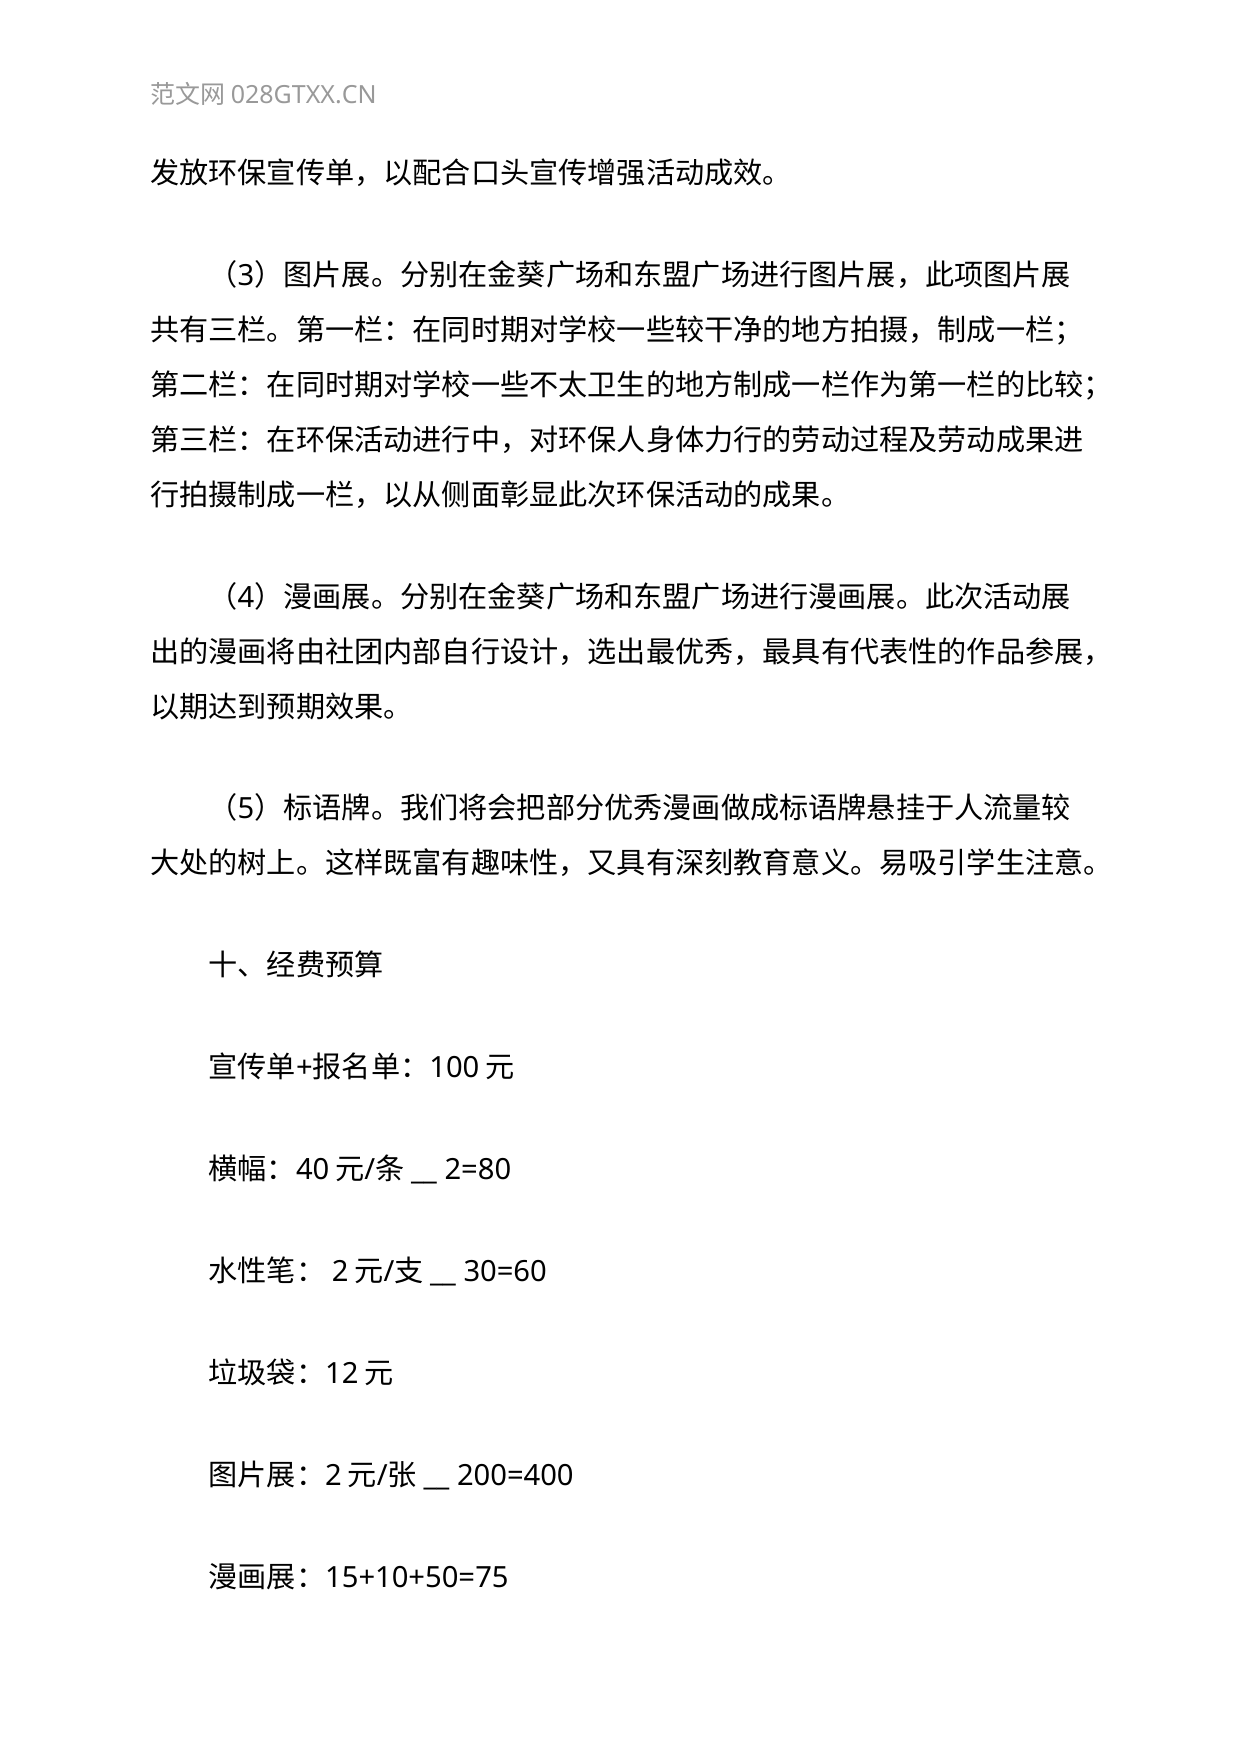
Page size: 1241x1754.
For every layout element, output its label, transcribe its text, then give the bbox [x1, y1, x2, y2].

text 横幅：40元/条 __ 2=80 [150, 1145, 1090, 1188]
text （5）标语牌。我们将会把部分优秀漫画做成标语牌悬挂于人流量较大处的树上。这样既富有趣味性，又具有深刻教育意义。易吸引学生注意。 [150, 785, 1090, 882]
text 宣传单+报名单：100元 [150, 1043, 1090, 1086]
text 水性笔： 2元/支 __ 30=60 [150, 1247, 1090, 1290]
text 十、经费预算 [150, 942, 1090, 984]
text 漫画展：15+10+50=75 [150, 1553, 1090, 1596]
text （4）漫画展。分别在金葵广场和东盟广场进行漫画展。此次活动展出的漫画将由社团内部自行设计，选出最优秀，最具有代表性的作品参展，以期达到预期效果。 [150, 573, 1090, 725]
text 垃圾袋：12元 [150, 1349, 1090, 1392]
text （3）图片展。分别在金葵广场和东盟广场进行图片展，此项图片展共有三栏。第一栏：在同时期对学校一些较干净的地方拍摄，制成一栏；第二栏：在同时期对学校一些不太卫生的地方制成一栏作为第一栏的比较；第三栏：在环保活动进行中，对环保人身体力行的劳动过程及劳动成果进行拍摄制成一栏，以从侧面彰显此次环保活动的成果。 [150, 252, 1090, 514]
text 图片展：2元/张 __ 200=400 [150, 1451, 1090, 1494]
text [150, 150, 1090, 192]
